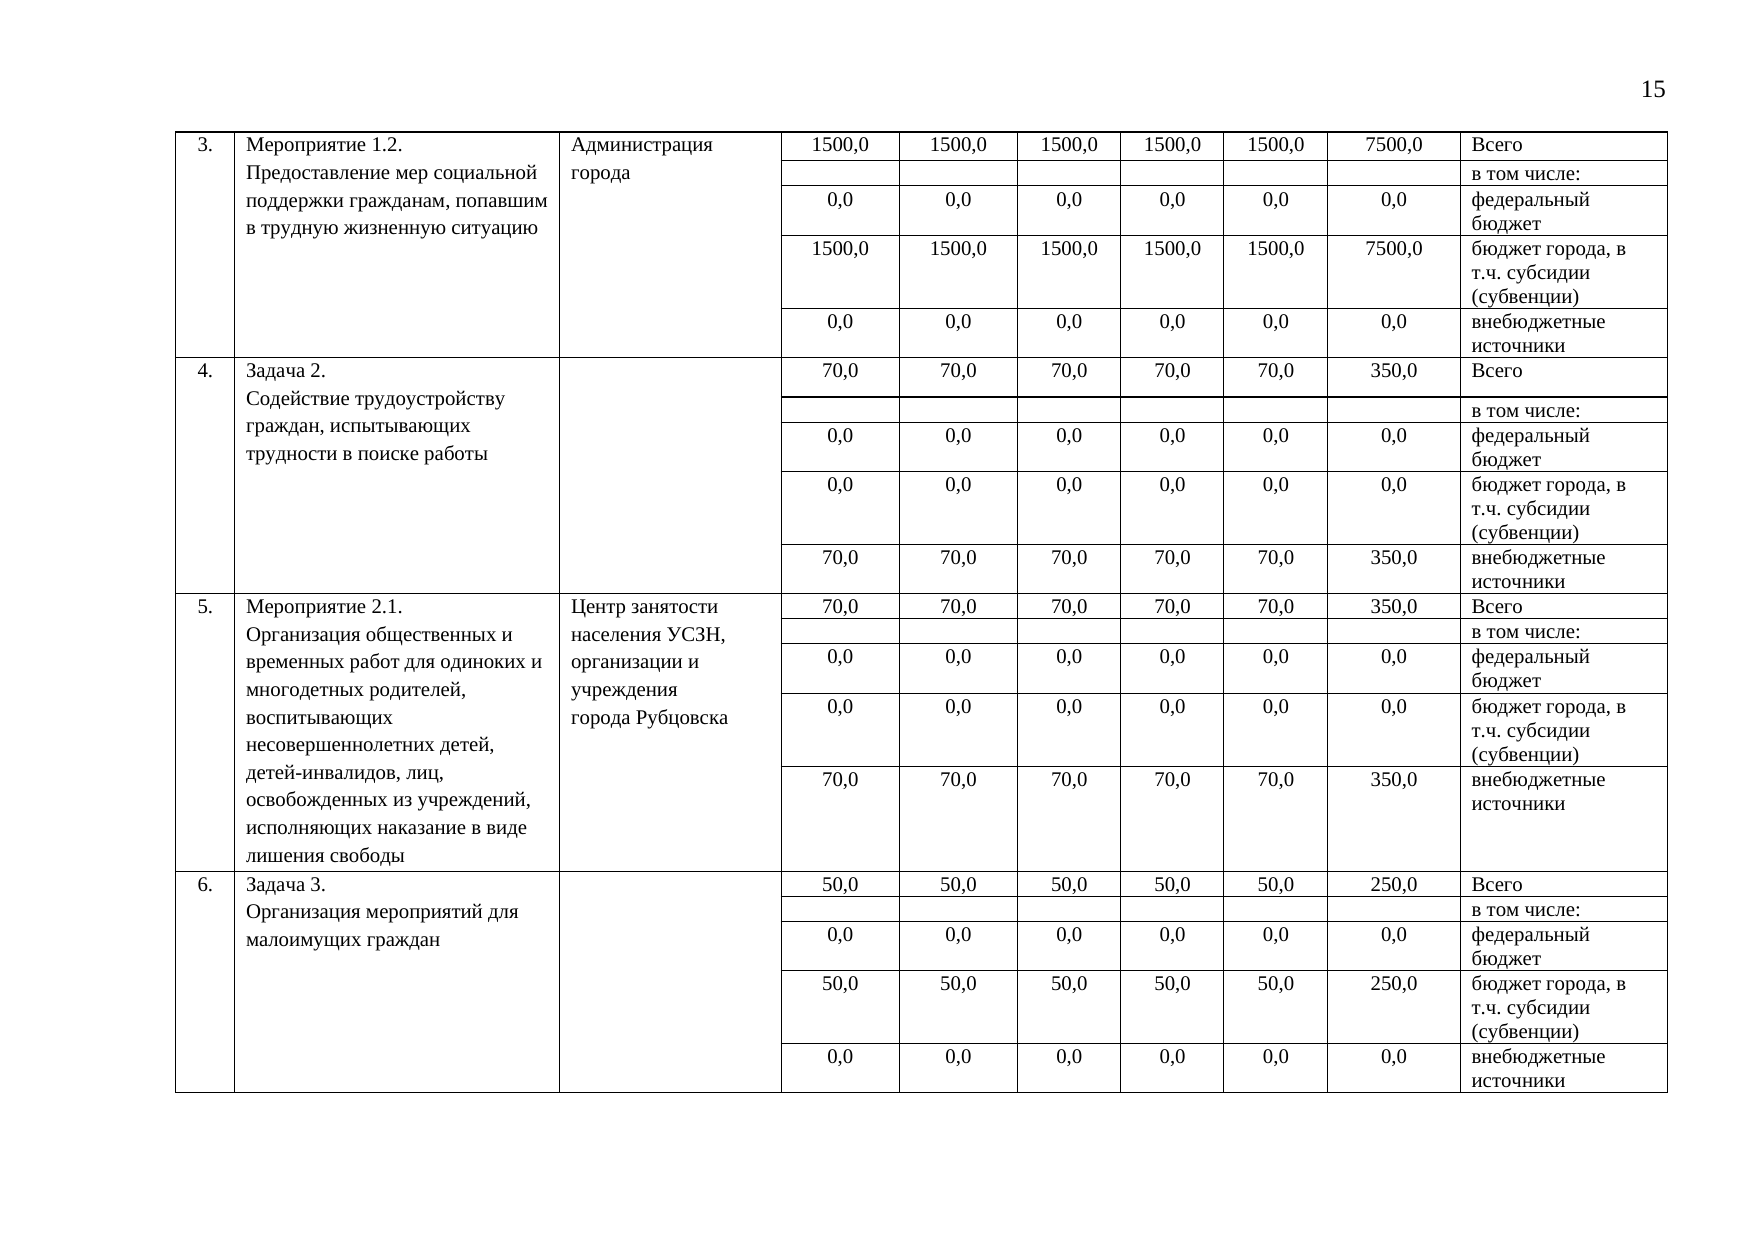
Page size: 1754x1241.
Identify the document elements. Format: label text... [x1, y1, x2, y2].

table_cell Администрация города [560, 133, 781, 357]
table_cell [1121, 897, 1223, 921]
table_cell 7500,0 [1328, 236, 1460, 308]
table_cell [1328, 897, 1460, 921]
table_cell 0,0 [1328, 423, 1460, 471]
table_cell 70,0 [1018, 358, 1120, 396]
table_cell 0,0 [900, 309, 1017, 357]
table_cell 0,0 [1018, 472, 1120, 544]
table_cell 70,0 [1224, 545, 1327, 593]
table_cell внебюджетные источники [1461, 1044, 1667, 1092]
table_cell 50,0 [900, 971, 1017, 1043]
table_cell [1461, 971, 1667, 1043]
table_cell 70,0 [782, 545, 899, 593]
table_cell 250,0 [1328, 971, 1460, 1043]
table_cell 0,0 [1224, 922, 1327, 970]
table_cell 0,0 [1121, 309, 1223, 357]
table_cell [782, 398, 899, 422]
table_cell 0,0 [900, 186, 1017, 234]
table_cell Всего [1461, 358, 1667, 396]
table_cell 70,0 [1224, 594, 1327, 618]
table_cell [1121, 398, 1223, 422]
table_cell 0,0 [1121, 694, 1223, 766]
table_cell Всего [1461, 872, 1667, 896]
table_cell 0,0 [1121, 186, 1223, 234]
table_cell 1500,0 [1121, 133, 1223, 160]
table_cell 0,0 [900, 922, 1017, 970]
table_cell 50,0 [1224, 872, 1327, 896]
table_cell 70,0 [782, 358, 899, 396]
table_cell 70,0 [900, 545, 1017, 593]
table_cell 1500,0 [1224, 133, 1327, 160]
table_cell 0,0 [900, 472, 1017, 544]
table_cell 70,0 [1224, 358, 1327, 396]
table_cell 350,0 [1328, 358, 1460, 396]
table_cell 7500,0 [1328, 133, 1460, 160]
table_cell [1121, 161, 1223, 185]
table_cell 70,0 [1018, 545, 1120, 593]
table_cell 0,0 [1018, 309, 1120, 357]
table_cell 0,0 [1224, 186, 1327, 234]
table_cell 70,0 [1018, 767, 1120, 871]
table_cell 0,0 [900, 1044, 1017, 1092]
table_cell 70,0 [1121, 594, 1223, 618]
table_cell 1500,0 [782, 236, 899, 308]
table_cell федеральный бюджет [1461, 423, 1667, 471]
table_cell 0,0 [1328, 644, 1460, 692]
table_cell федеральный бюджет [1461, 186, 1667, 234]
table_cell 0,0 [782, 186, 899, 234]
table_cell [1224, 161, 1327, 185]
table_cell 50,0 [1224, 971, 1327, 1043]
table_cell 5. [176, 594, 234, 871]
table_cell 0,0 [1328, 922, 1460, 970]
table_cell Центр занятости населения УСЗН, организации и учреждения города Рубцовска [560, 594, 781, 871]
table_cell [1018, 897, 1120, 921]
table_cell бюджет города, в т.ч. субсидии (субвенции) [1461, 472, 1667, 544]
table_cell 50,0 [1121, 872, 1223, 896]
table_cell 250,0 [1328, 872, 1460, 896]
table_cell [1018, 619, 1120, 643]
table_cell 70,0 [900, 358, 1017, 396]
table_cell 0,0 [1328, 309, 1460, 357]
table_cell 1500,0 [1121, 236, 1223, 308]
table_cell [1328, 619, 1460, 643]
table_cell в том числе: [1461, 161, 1667, 185]
table_cell 1500,0 [1018, 133, 1120, 160]
table_cell 50,0 [1018, 971, 1120, 1043]
table_cell 50,0 [1018, 872, 1120, 896]
table_cell 50,0 [1121, 971, 1223, 1043]
table_cell 70,0 [782, 767, 899, 871]
table_cell в том числе: [1461, 619, 1667, 643]
table_cell 0,0 [1224, 423, 1327, 471]
table_cell [1328, 398, 1460, 422]
table_cell 0,0 [782, 694, 899, 766]
table_cell [1121, 619, 1223, 643]
table_cell в том числе: [1461, 897, 1667, 921]
table_cell 0,0 [1121, 644, 1223, 692]
table_cell 0,0 [1121, 922, 1223, 970]
table_cell [1018, 398, 1120, 422]
table_cell [900, 619, 1017, 643]
table_cell Мероприятие 2.1. Организация общественных и временных работ для одиноких и многодетных родителей, воспитывающих несовершеннолетних детей, детей-инвалидов, лиц, освобожденных из учреждений, исполняющих наказание в виде лишения свободы [235, 594, 559, 871]
table_cell 0,0 [1328, 186, 1460, 234]
table_cell 0,0 [782, 1044, 899, 1092]
table_cell [900, 897, 1017, 921]
table_cell 70,0 [1018, 594, 1120, 618]
table_cell внебюджетные источники [1461, 767, 1667, 871]
table_cell 0,0 [1224, 1044, 1327, 1092]
table_cell 0,0 [1224, 472, 1327, 544]
table_cell федеральный бюджет [1461, 644, 1667, 692]
table_cell 0,0 [1018, 922, 1120, 970]
table_cell [782, 161, 899, 185]
table_cell 0,0 [1121, 472, 1223, 544]
table_cell 50,0 [782, 872, 899, 896]
table_cell 0,0 [782, 472, 899, 544]
table_cell 0,0 [1121, 423, 1223, 471]
table_cell 0,0 [900, 644, 1017, 692]
table_cell 70,0 [900, 767, 1017, 871]
table_cell 70,0 [1121, 767, 1223, 871]
table_cell 0,0 [1018, 1044, 1120, 1092]
table_cell 350,0 [1328, 545, 1460, 593]
table_cell 50,0 [782, 971, 899, 1043]
table_cell Задача 2. Содействие трудоустройству граждан, испытывающих трудности в поиске работы [235, 358, 559, 593]
table_cell 0,0 [1328, 472, 1460, 544]
table_cell 70,0 [782, 594, 899, 618]
table_cell [782, 619, 899, 643]
table_cell 350,0 [1328, 594, 1460, 618]
table_cell [1328, 161, 1460, 185]
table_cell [1461, 236, 1667, 308]
table_cell 0,0 [782, 922, 899, 970]
table_cell 1500,0 [900, 236, 1017, 308]
table_cell 6. [176, 872, 234, 1092]
table_cell 0,0 [1328, 694, 1460, 766]
table_cell 0,0 [782, 423, 899, 471]
table_cell 0,0 [1018, 423, 1120, 471]
table_cell 0,0 [1224, 694, 1327, 766]
table_cell 0,0 [1018, 644, 1120, 692]
table_cell Мероприятие 1.2. Предоставление мер социальной поддержки гражданам, попавшим в трудную жизненную ситуацию [235, 133, 559, 357]
table_cell 0,0 [1018, 694, 1120, 766]
table_cell 70,0 [1224, 767, 1327, 871]
table_cell 0,0 [1224, 644, 1327, 692]
table_cell 70,0 [1121, 545, 1223, 593]
table_cell 4. [176, 358, 234, 593]
table_cell Всего [1461, 133, 1667, 160]
table_cell [782, 897, 899, 921]
table_cell 3. [176, 133, 234, 357]
table_cell [560, 872, 781, 1092]
table_cell 0,0 [782, 309, 899, 357]
table_cell бюджет города, в т.ч. субсидии (субвенции) [1461, 694, 1667, 766]
table_cell 50,0 [900, 872, 1017, 896]
table_cell [1224, 897, 1327, 921]
table_cell 70,0 [900, 594, 1017, 618]
table_cell 1500,0 [1018, 236, 1120, 308]
table_cell 0,0 [1224, 309, 1327, 357]
table_cell [900, 398, 1017, 422]
table_cell 1500,0 [900, 133, 1017, 160]
table_cell [1018, 161, 1120, 185]
table_cell [560, 358, 781, 593]
table_cell [900, 161, 1017, 185]
table_cell Задача 3. Организация мероприятий для малоимущих граждан [235, 872, 559, 1092]
table_cell [1224, 398, 1327, 422]
table_cell 0,0 [1328, 1044, 1460, 1092]
table_cell внебюджетные источники [1461, 309, 1667, 357]
table_cell [1224, 619, 1327, 643]
table_cell федеральный бюджет [1461, 922, 1667, 970]
table_cell 0,0 [1018, 186, 1120, 234]
table_cell 350,0 [1328, 767, 1460, 871]
table_cell 1500,0 [1224, 236, 1327, 308]
table_cell 0,0 [900, 423, 1017, 471]
table_cell Всего [1461, 594, 1667, 618]
table_cell в том числе: [1461, 398, 1667, 422]
table_cell 0,0 [782, 644, 899, 692]
table_cell 1500,0 [782, 133, 899, 160]
table_cell 70,0 [1121, 358, 1223, 396]
table_cell 0,0 [1121, 1044, 1223, 1092]
table_cell внебюджетные источники [1461, 545, 1667, 593]
table_cell 0,0 [900, 694, 1017, 766]
